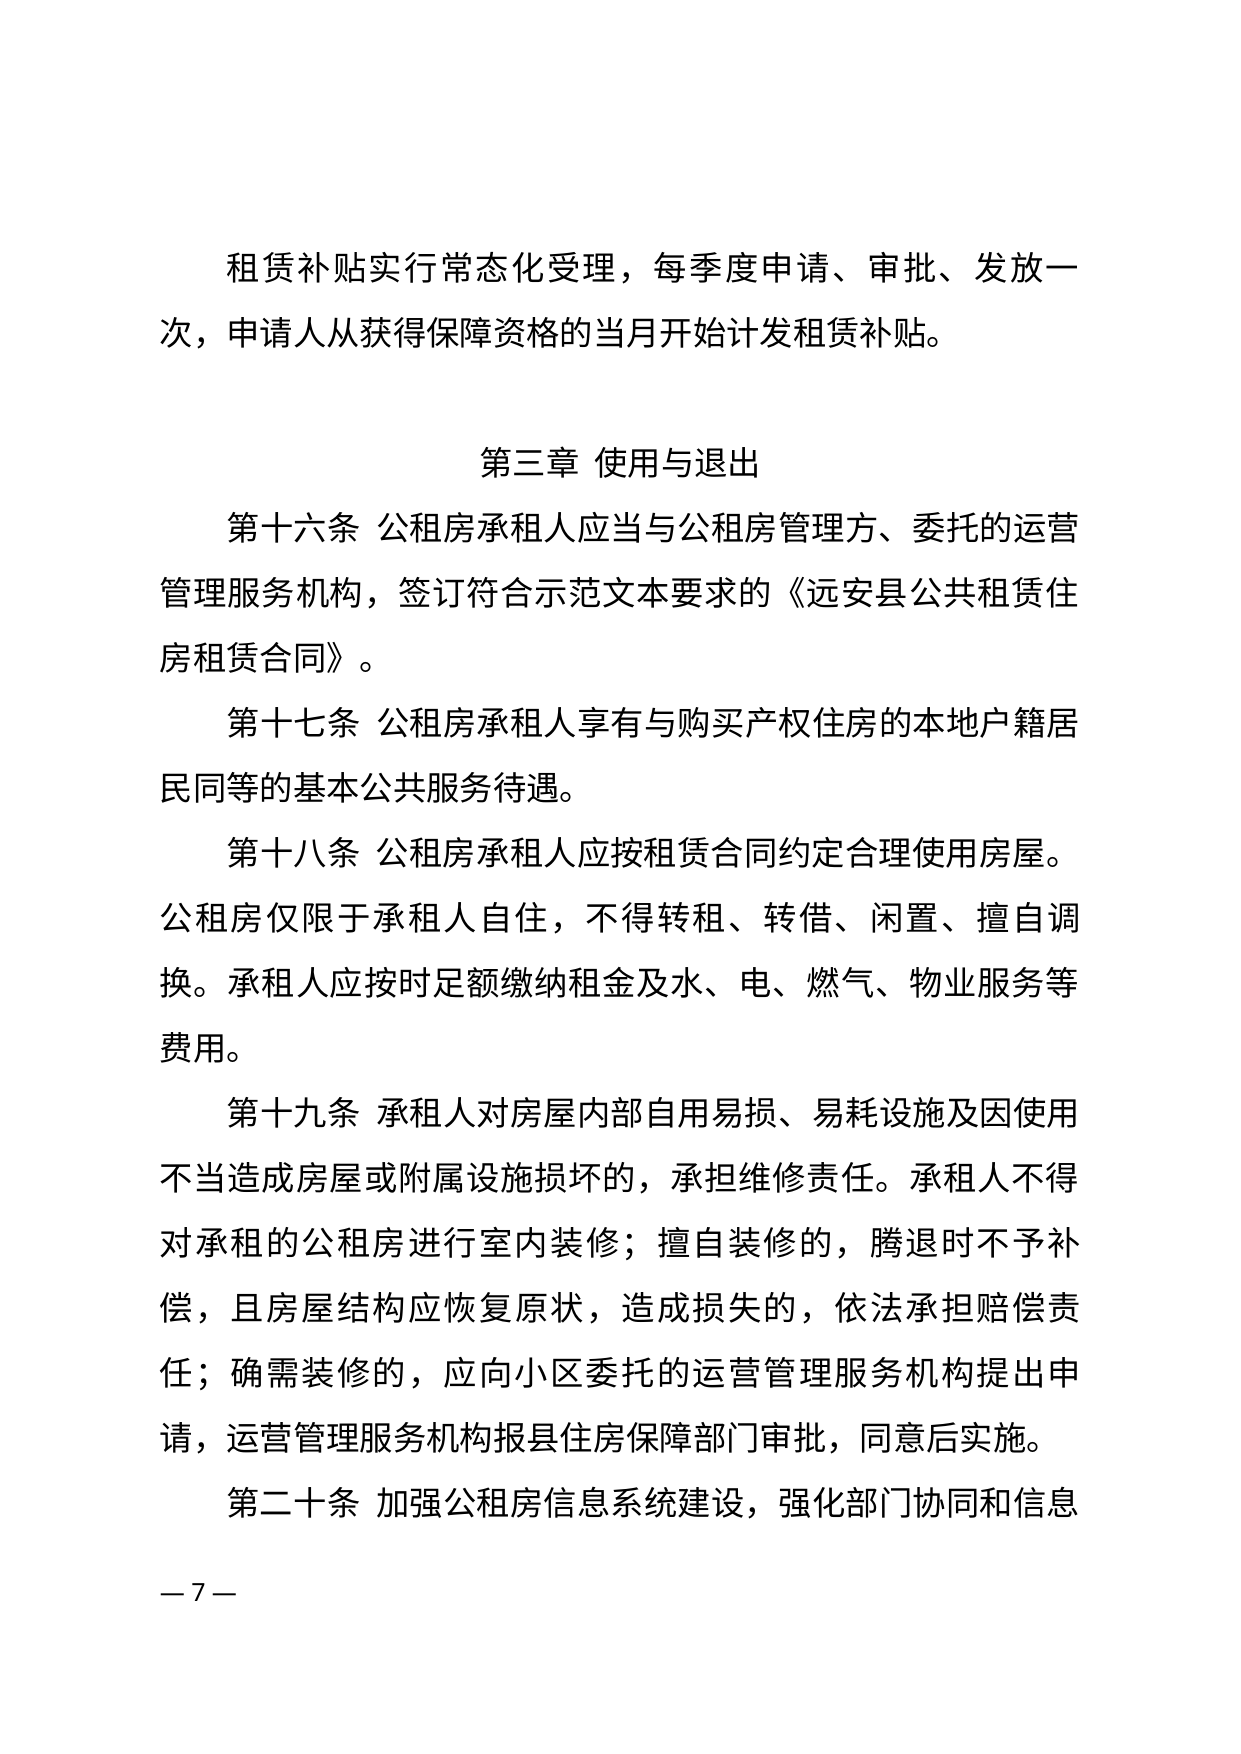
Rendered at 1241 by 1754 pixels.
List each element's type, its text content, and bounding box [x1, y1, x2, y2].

title 第十八条 公租房承租人应按租赁合同约定合理使用房屋。公租房仅限于承租人自住，不得转租、转借、闲置、擅自调换。承租人应按时足额缴纳租金及水、电、燃气、物业服务等费用。 [159, 818, 1081, 1078]
title 第十九条 承租人对房屋内部自用易损、易耗设施及因使用不当造成房屋或附属设施损坏的，承担维修责任。承租人不得对承租的公租房进行室内装修；擅自装修的，腾退时不予补偿，且房屋结构应恢复原状，造成损失的，依法承担赔偿责任；确需装修的，应向小区委托的运营管理服务机构提出申请，运营管理服务机构报县住房保障部门审批，同意后实施。 [159, 1078, 1081, 1468]
title 第十六条 公租房承租人应当与公租房管理方、委托的运营管理服务机构，签订符合示范文本要求的《远安县公共租赁住房租赁合同》。 [159, 493, 1081, 688]
title 租赁补贴实行常态化受理，每季度申请、审批、发放一次，申请人从获得保障资格的当月开始计发租赁补贴。 [159, 233, 1081, 363]
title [159, 1468, 1081, 1533]
title 第三章 使用与退出 [159, 428, 1081, 493]
title 第十七条 公租房承租人享有与购买产权住房的本地户籍居民同等的基本公共服务待遇。 [159, 688, 1081, 818]
